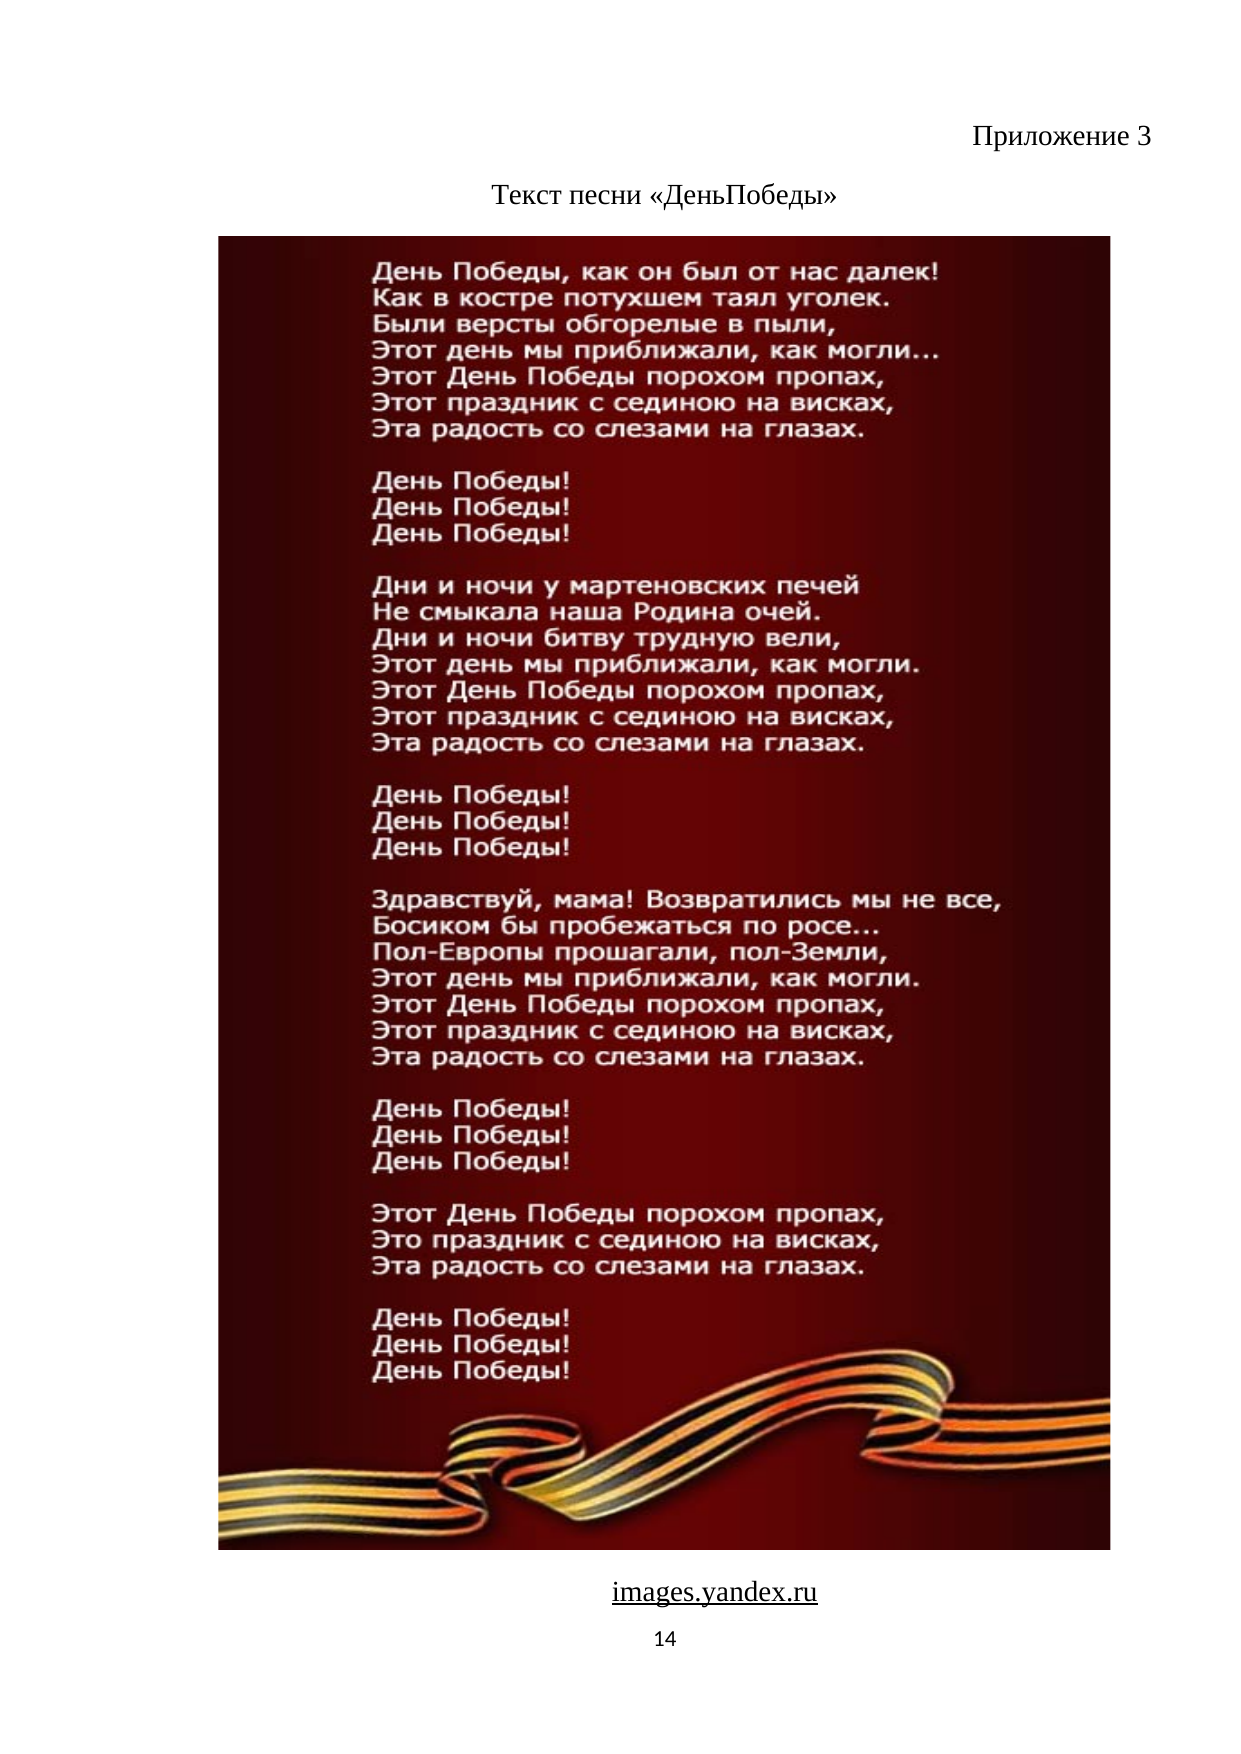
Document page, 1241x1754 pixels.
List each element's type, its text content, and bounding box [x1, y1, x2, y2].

picture [218, 236, 1111, 1550]
text Приложение 3 [177, 118, 1152, 152]
text images.yandex.ru [177, 1574, 1152, 1608]
text Текст песни «ДеньПобеды» [177, 177, 1152, 211]
